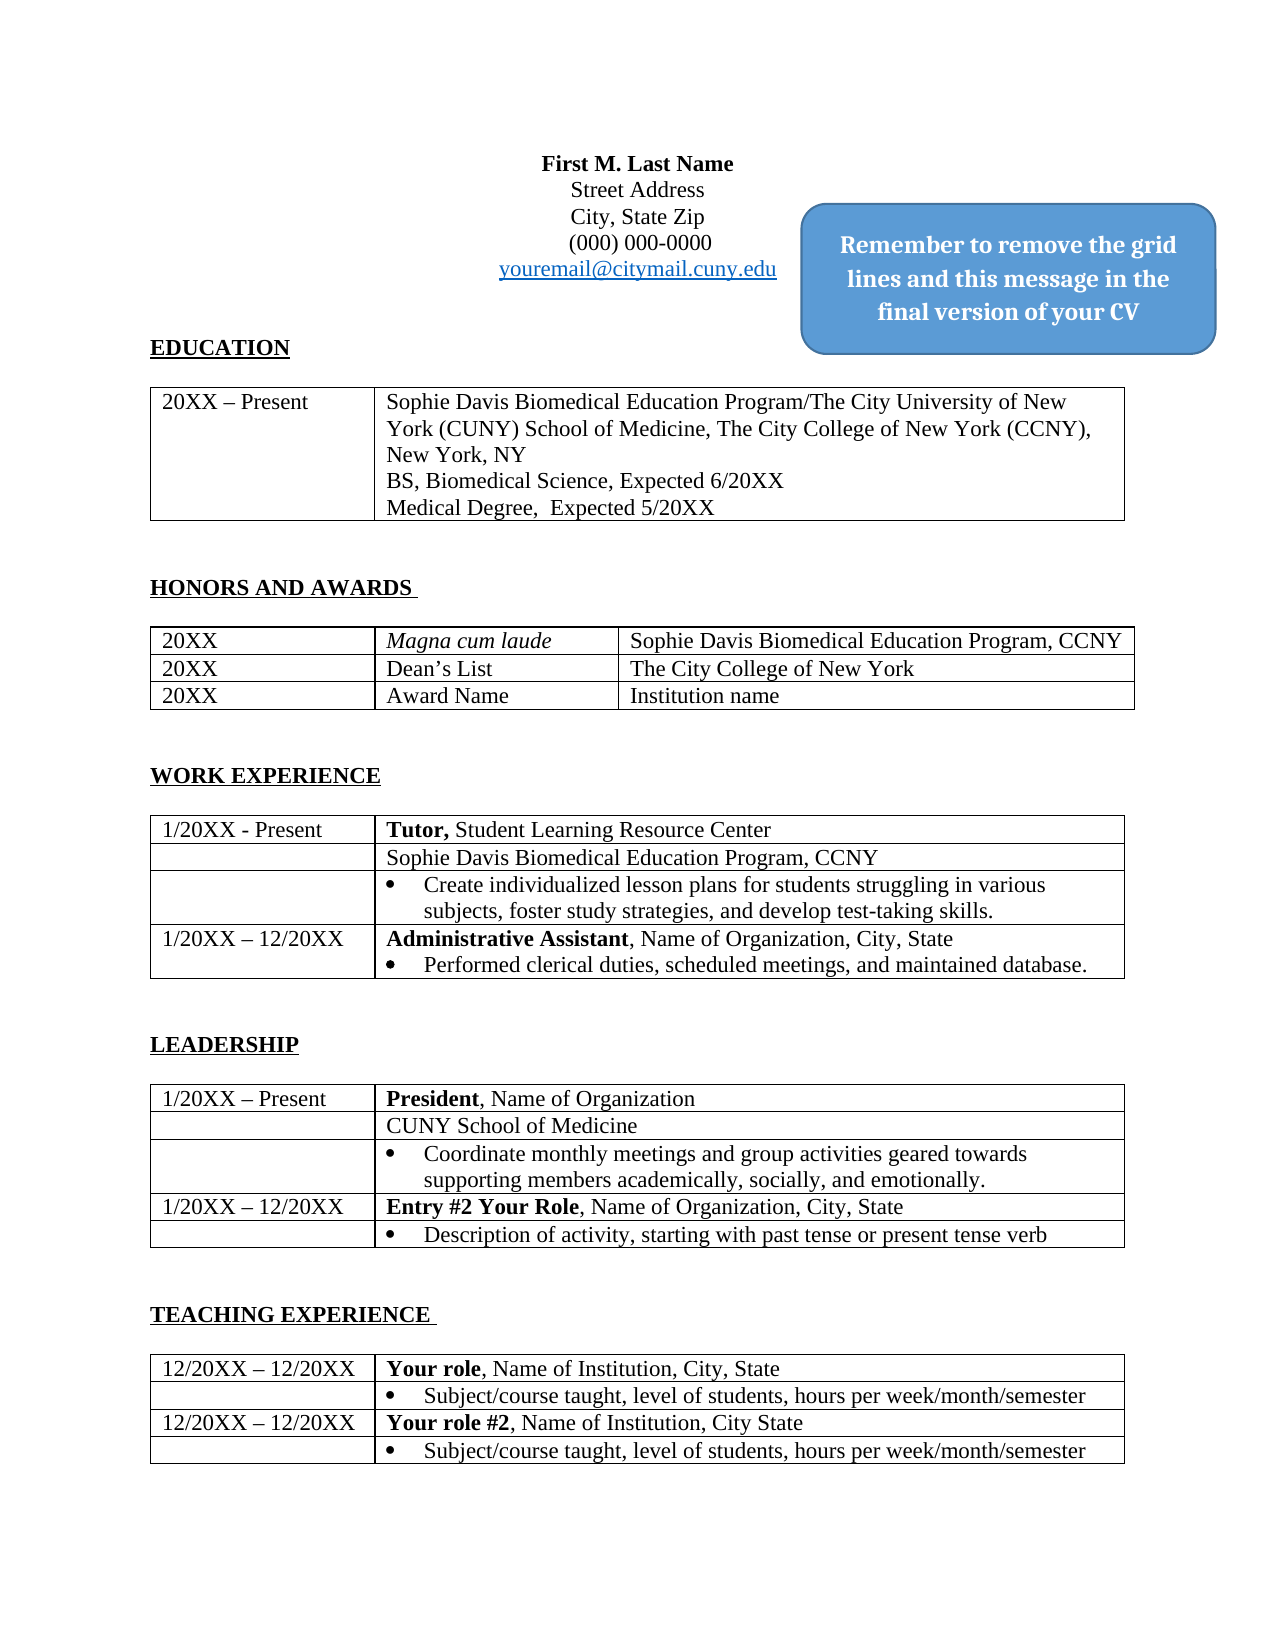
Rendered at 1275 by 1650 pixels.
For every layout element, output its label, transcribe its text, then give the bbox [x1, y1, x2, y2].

table_header 1/20XX – Present [151, 1085, 374, 1111]
table_cell [151, 1112, 374, 1139]
table_cell Award Name [376, 682, 618, 709]
table_cell Entry #2 Your Role, Name of Organization, City, State [376, 1194, 1124, 1220]
table_cell Your role #2, Name of Institution, City State [376, 1410, 1124, 1436]
table_header Sophie Davis Biomedical Education Program/The City University of New York (CUNY) School of Medicine, The City College of New York (CCNY), New York, NY BS, Biomedical Science, Expected 6/20XX Medical Degree, Expected 5/20XX [375, 388, 1124, 520]
table_header Sophie Davis Biomedical Education Program, CCNY [619, 628, 1134, 654]
text LEADERSHIP [150, 1031, 1125, 1057]
table_cell Subject/course taught, level of students, hours per week/month/semester [376, 1437, 1124, 1463]
table_cell Description of activity, starting with past tense or present tense verb [376, 1221, 1124, 1247]
table_cell Create individualized lesson plans for students struggling in various subjects, foster study strategies, and develop test-taking skills. [376, 871, 1124, 924]
table_header Magna cum laude [376, 628, 618, 654]
text TEACHING EXPERIENCE [150, 1301, 1125, 1327]
text WORK EXPERIENCE [150, 762, 1125, 789]
text youremail@citymail.cuny.edu [150, 255, 800, 282]
table_cell [151, 1382, 374, 1408]
table_cell 20XX [151, 682, 374, 709]
table_cell [151, 1221, 374, 1247]
table_header 12/20XX – 12/20XX [151, 1355, 374, 1381]
table_cell 1/20XX – 12/20XX [151, 1194, 374, 1220]
table_cell [151, 844, 374, 870]
table_cell 1/20XX – 12/20XX [151, 925, 374, 977]
table_cell Institution name [619, 682, 1134, 709]
table_header 20XX – Present [151, 388, 374, 520]
text (000) 000-0000 [150, 229, 800, 255]
text EDUCATION [150, 334, 1125, 361]
text City, State Zip [150, 203, 818, 229]
table_cell Administrative Assistant, Name of Organization, City, State Performed clerical duties, scheduled meetings, and maintained database. [376, 925, 1124, 977]
table_header 1/20XX - Present [151, 816, 374, 842]
text Street Address [150, 176, 1125, 203]
table_header Tutor, Student Learning Resource Center [376, 816, 1124, 842]
table_cell 20XX [151, 655, 374, 681]
table_cell CUNY School of Medicine [376, 1112, 1124, 1139]
table_cell [151, 1437, 374, 1463]
text First M. Last Name [150, 150, 1125, 176]
table_cell Coordinate monthly meetings and group activities geared towards supporting members academically, socially, and emotionally. [376, 1140, 1124, 1192]
table_cell Dean’s List [376, 655, 618, 681]
table_cell The City College of New York [619, 655, 1134, 681]
text HONORS AND AWARDS [150, 574, 1125, 600]
table_cell [151, 1140, 374, 1192]
table_header 20XX [151, 628, 374, 654]
table_cell [151, 871, 374, 924]
table_cell 12/20XX – 12/20XX [151, 1410, 374, 1436]
table_cell Subject/course taught, level of students, hours per week/month/semester [376, 1382, 1124, 1408]
table_header President, Name of Organization [376, 1085, 1124, 1111]
table_cell Sophie Davis Biomedical Education Program, CCNY [376, 844, 1124, 870]
table_header Your role, Name of Institution, City, State [376, 1355, 1124, 1381]
